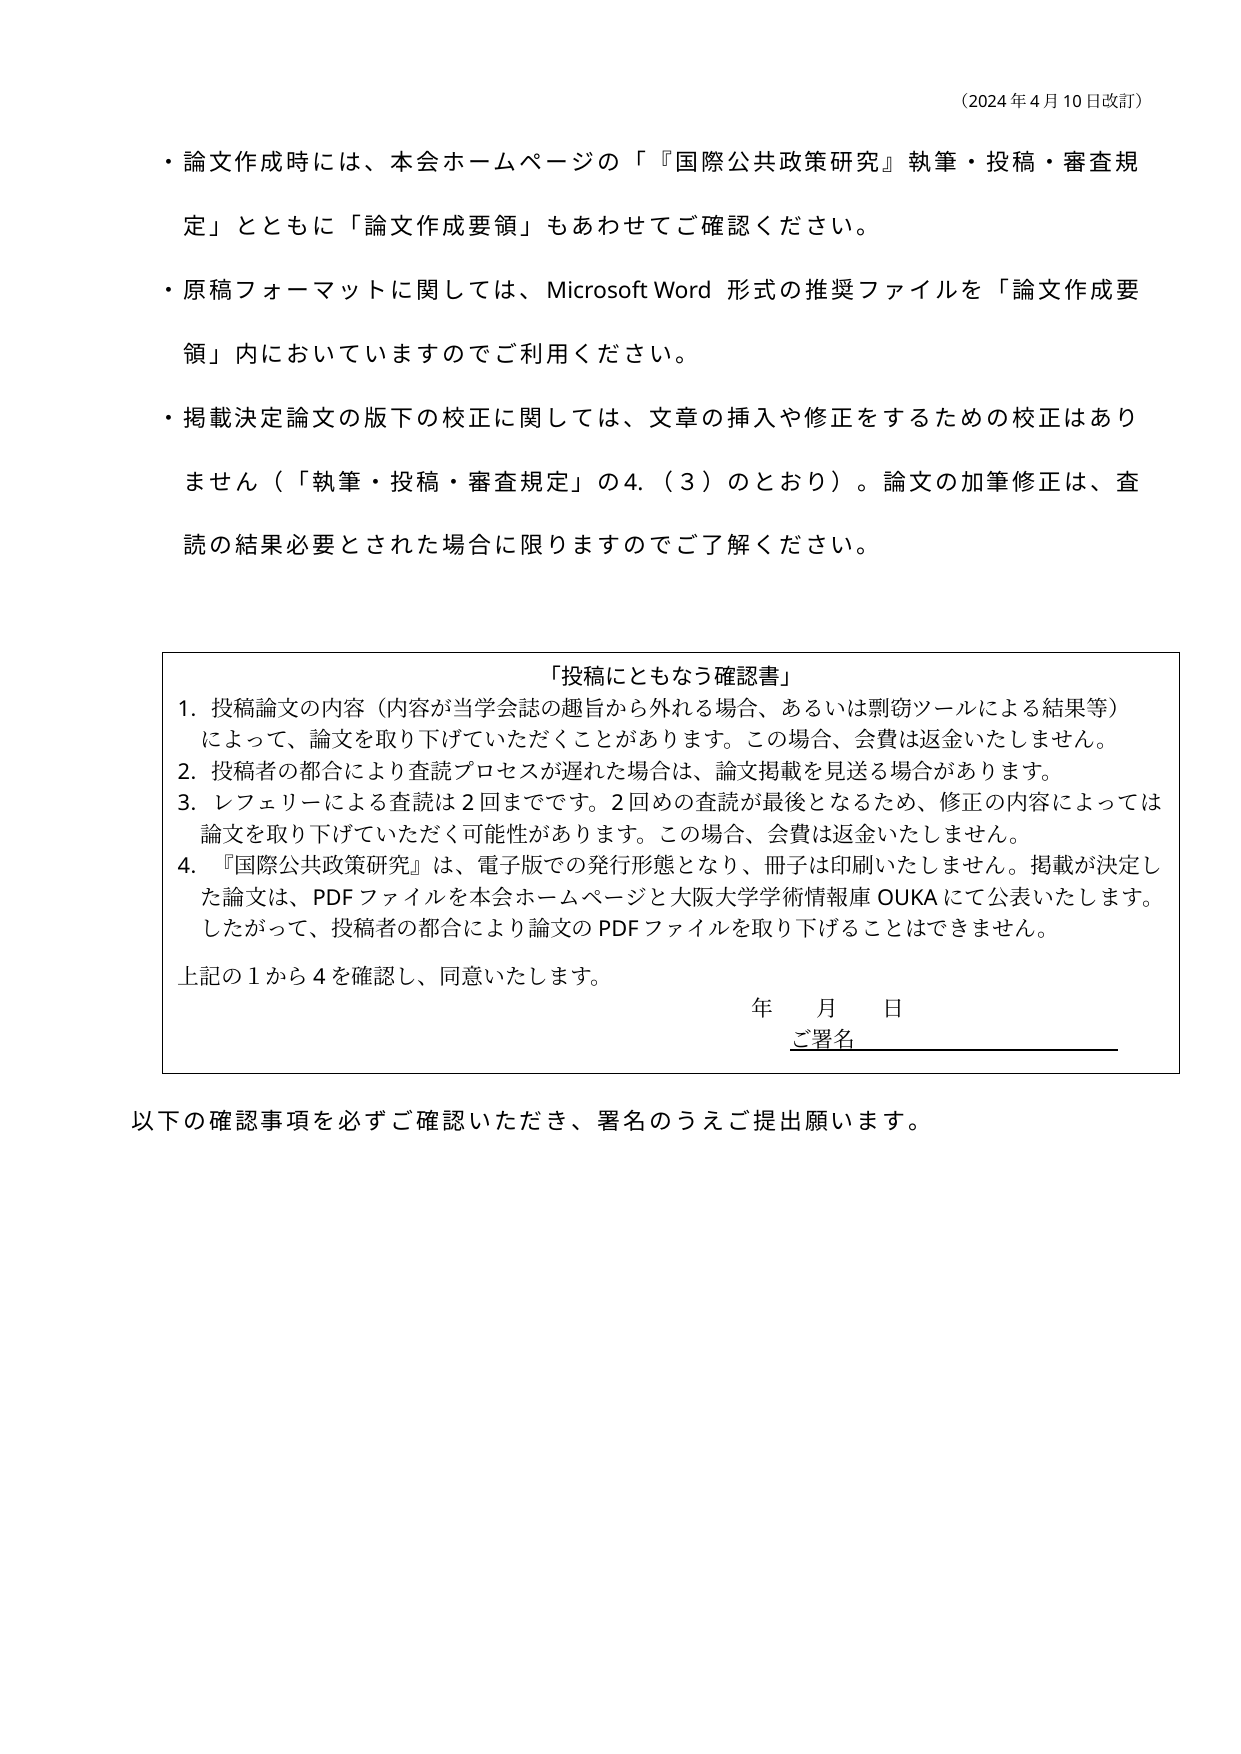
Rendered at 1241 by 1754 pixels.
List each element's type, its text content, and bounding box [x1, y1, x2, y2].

text ・論文作成時には、本会ホームページの「『国際公共政策研究』執筆・投稿・審査規定」とともに「論文作成要領」もあわせてご確認ください。 [154, 128, 1143, 256]
text ・原稿フォーマットに関しては、Microsoft Word形式の推奨ファイルを「論文作成要領」内においていますのでご利用ください。 [154, 256, 1143, 384]
text ・掲載決定論文の版下の校正に関しては、文章の挿入や修正をするための校正はありません（「執筆・投稿・審査規定」の4.（３）のとおり）。論文の加筆修正は、査読の結果必要とされた場合に限りますのでご了解ください。 [154, 384, 1143, 576]
text 以下の確認事項を必ずご確認いただき、署名のうえご提出願います。 [131, 608, 1143, 1152]
